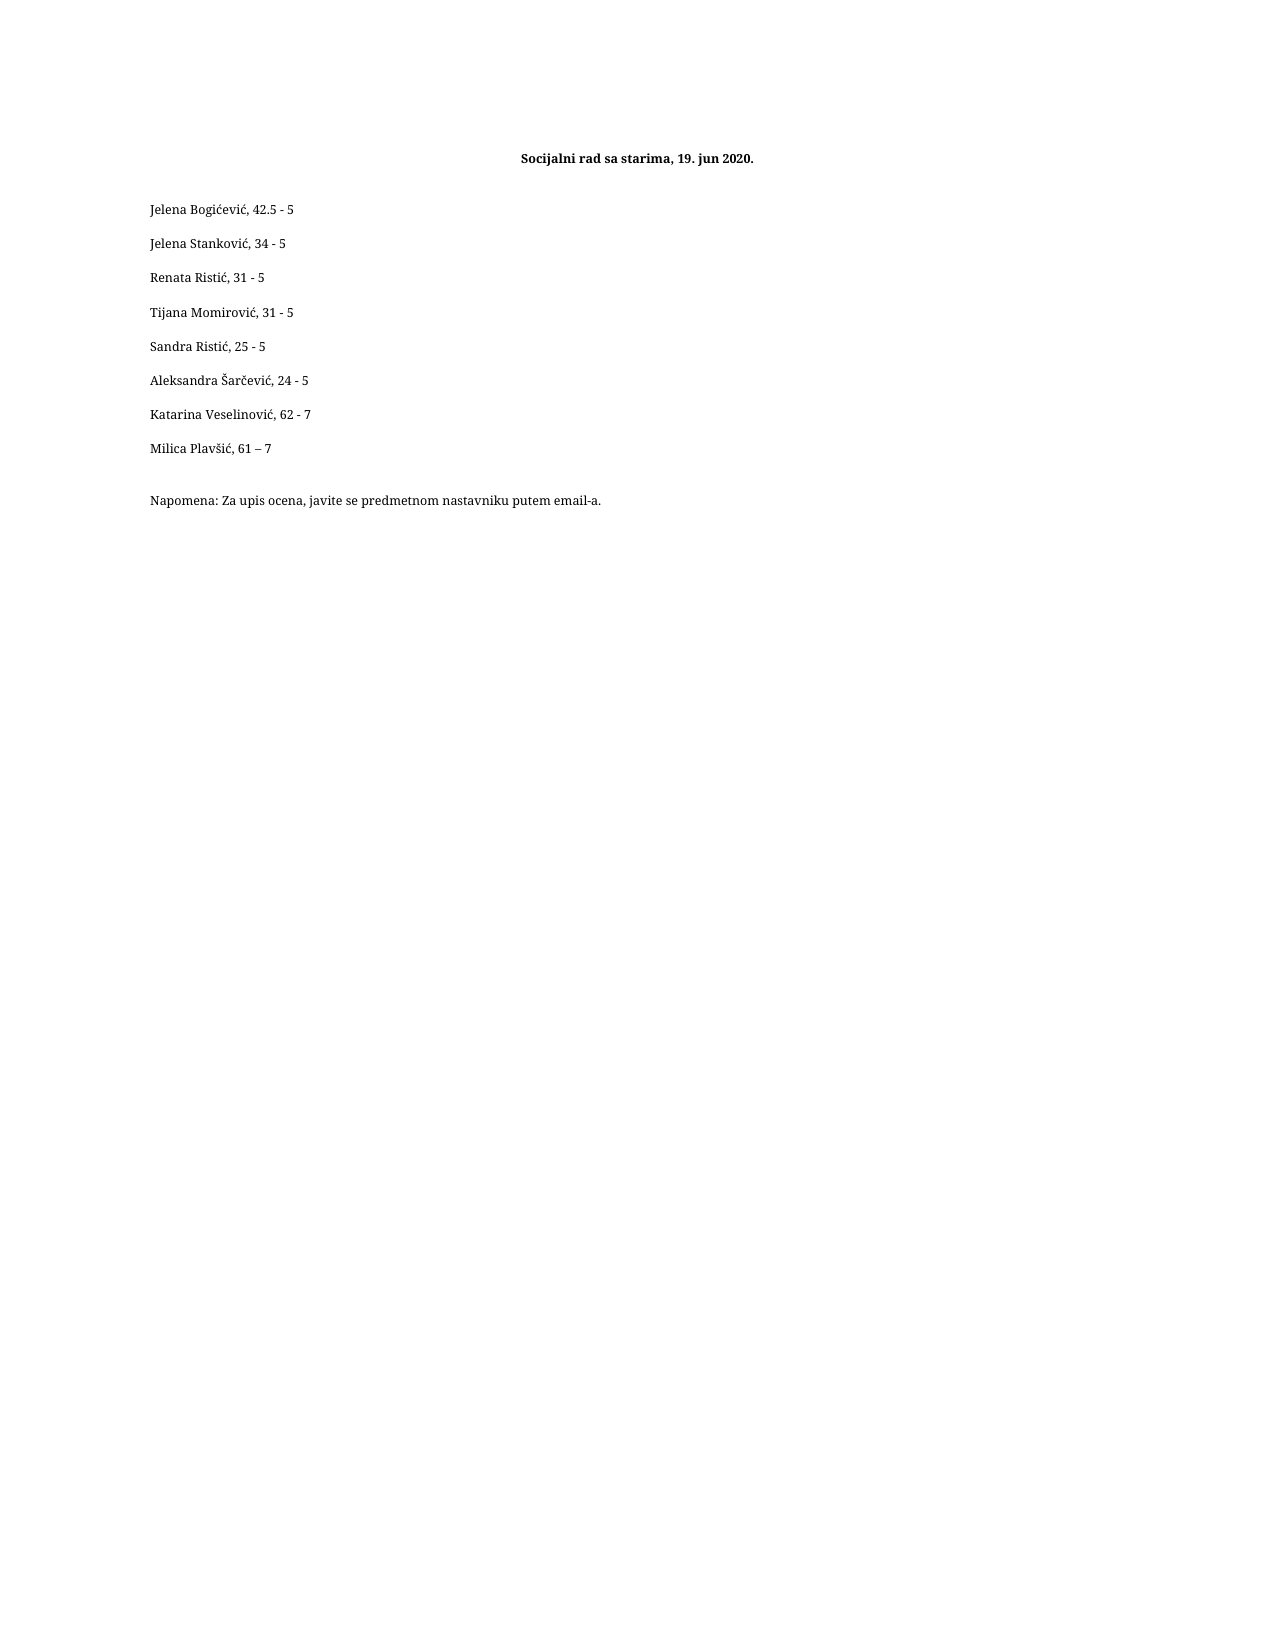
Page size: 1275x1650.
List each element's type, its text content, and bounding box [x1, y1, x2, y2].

text Socijalni rad sa starima, 19. jun 2020. [150, 150, 1125, 167]
text Tijana Momirović, 31 - 5 [150, 304, 1125, 321]
text Aleksandra Šarčević, 24 - 5 [150, 372, 1125, 389]
text Katarina Veselinović, 62 - 7 [150, 406, 1125, 423]
text Sandra Ristić, 25 - 5 [150, 338, 1125, 355]
text Napomena: Za upis ocena, javite se predmetnom nastavniku putem email-a. [150, 492, 1125, 509]
text Jelena Stanković, 34 - 5 [150, 235, 1125, 252]
text Renata Ristić, 31 - 5 [150, 269, 1125, 287]
text Jelena Bogićević, 42.5 - 5 [150, 201, 1125, 218]
text Milica Plavšić, 61 – 7 [150, 440, 1125, 457]
